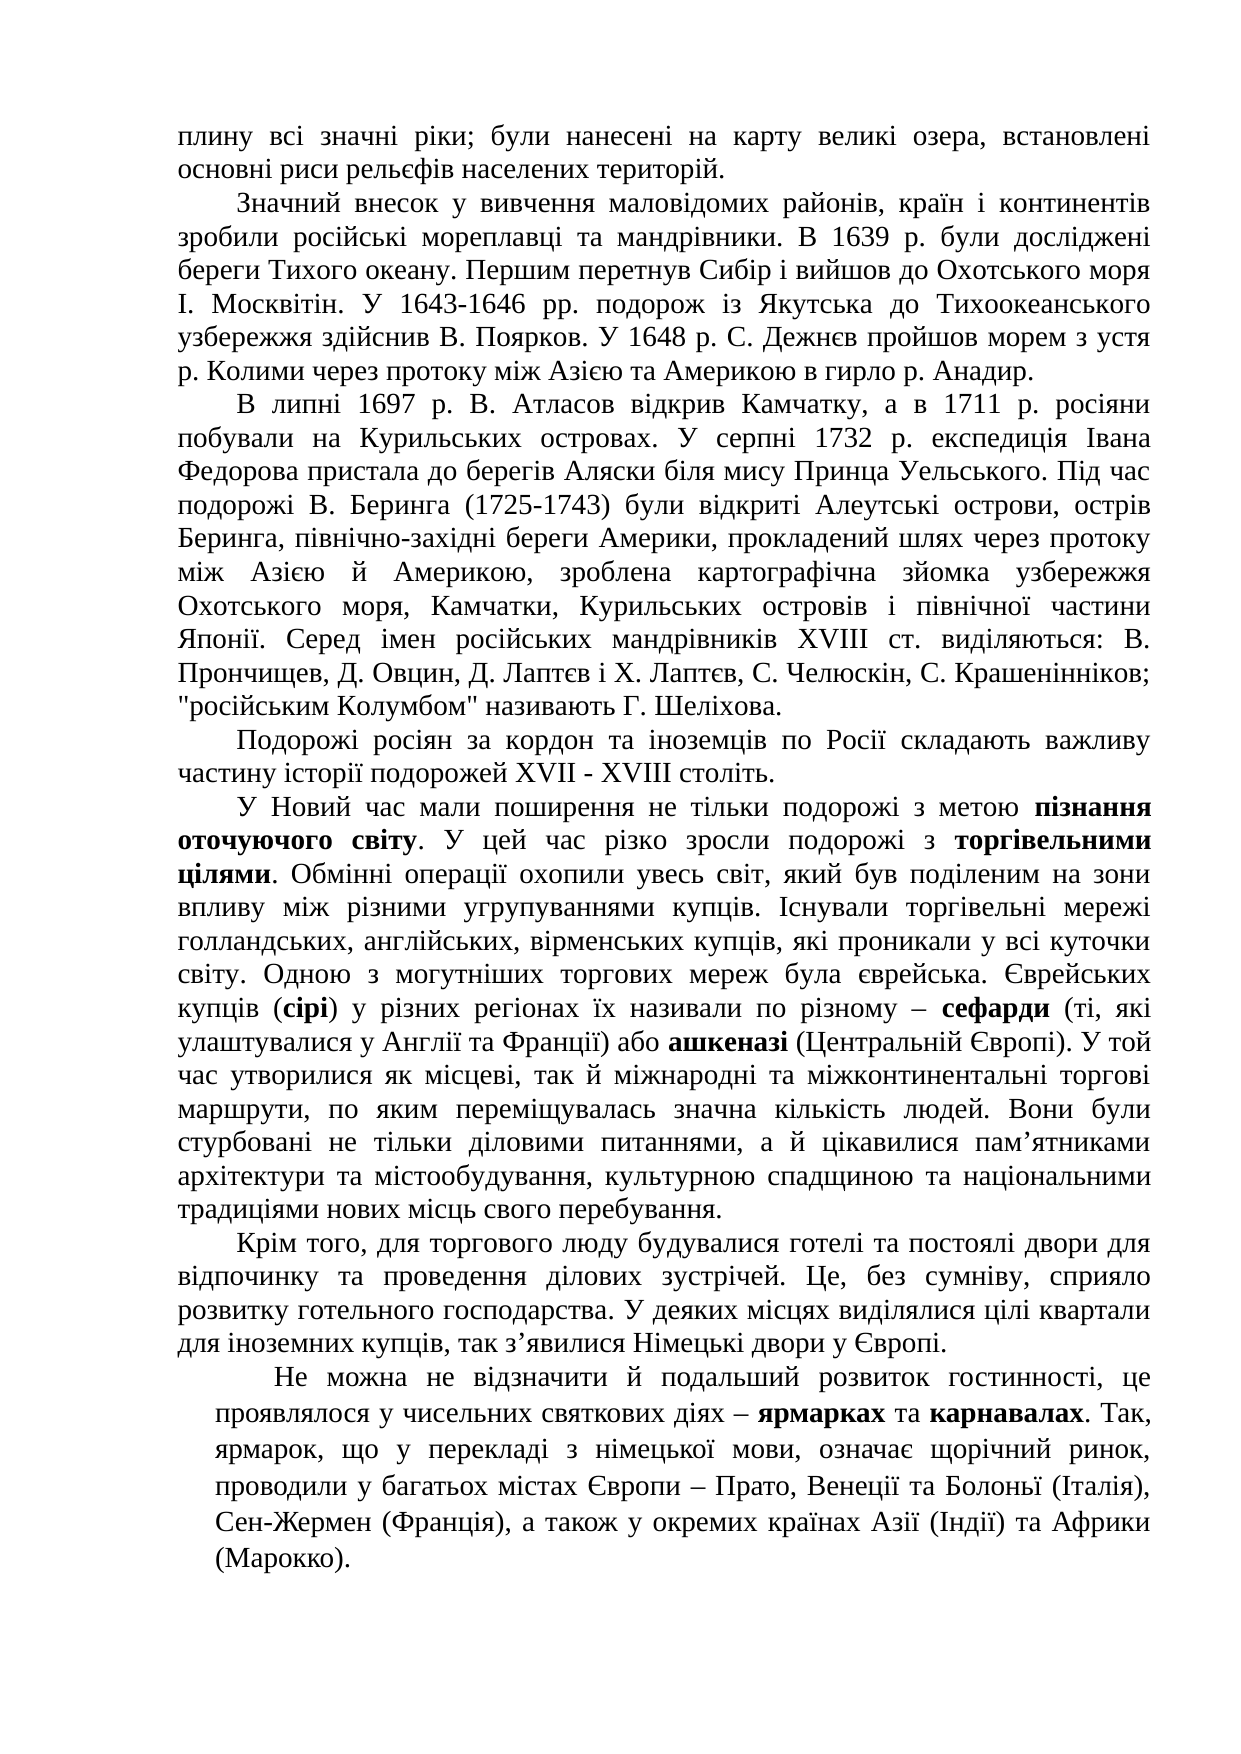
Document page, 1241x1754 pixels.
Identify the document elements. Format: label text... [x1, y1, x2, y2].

text Не можна не відзначити й подальший розвиток гостинності, це проявлялося у чисельних святкових діях – ярмарках та карнавалах. Так, ярмарок, що у перекладі з німецької мови, означає щорічний ринок, проводили у багатьох містах Європи – Прато, Венеції та Болоньї (Італія), Сен-Жермен (Франція), а також у окремих країнах Азії (Індії) та Африки (Марокко). [215, 1359, 1152, 1573]
text Крім того, для торгового люду будувалися готелі та постоялі двори для відпочинку та проведення ділових зустрічей. Це, без сумніву, сприяло розвитку готельного господарства. У деяких місцях виділялися цілі квартали для іноземних купців, так з’явилися Німецькі двори у Європі. [177, 1225, 1152, 1359]
text У Новий час мали поширення не тільки подорожі з метою пізнання оточуючого світу. У цей час різко зросли подорожі з торгівельними цілями. Обмінні операції охопили увесь світ, який був поділеним на зони впливу між різними угрупуваннями купців. Існували торгівельні мережі голландських, англійських, вірменських купців, які проникали у всі куточки світу. Одною з могутніших торгових мереж була єврейська. Єврейських купців (сірі) у різних регіонах їх називали по різному – сефарди (ті, які улаштувалися у Англії та Франції) або ашкеназі (Центральній Європі). У той час утворилися як місцеві, так й міжнародні та міжконтинентальні торгові маршрути, по яким переміщувалась значна кількість людей. Вони були стурбовані не тільки діловими питаннями, а й цікавилися пам’ятниками архітектури та містообудування, культурною спадщиною та національними традиціями нових місць свого перебування. [177, 789, 1152, 1225]
text В липні 1697 р. В. Атласов відкрив Камчатку, а в 1711 р. росіяни побували на Курильських островах. У серпні 1732 р. експедиція Івана Федорова пристала до берегів Аляски біля мису Принца Уельського. Під час подорожі В. Беринга (1725-1743) були відкриті Алеутські острови, острів Беринга, північно-західні береги Америки, прокладений шлях через протоку між Азією й Америкою, зроблена картографічна зйомка узбережжя Охотського моря, Камчатки, Курильських островів і північної частини Японії. Серед імен російських мандрівників XVIII ст. виділяються: В. Прончищев, Д. Овцин, Д. Лаптєв і X. Лаптєв, С. Челюскін, С. Крашенінніков; "російським Колумбом" називають Г. Шеліхова. [177, 386, 1152, 722]
text Подорожі росіян за кордон та іноземців по Росії складають важливу частину історії подорожей XVII - XVIII століть. [177, 722, 1152, 789]
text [177, 118, 1152, 185]
text Значний внесок у вивчення маловідомих районів, країн і континентів зробили російські мореплавці та мандрівники. В 1639 р. були досліджені береги Тихого океану. Першим перетнув Сибір і вийшов до Охотського моря І. Москвітін. У 1643-1646 рр. подорож із Якутська до Тихоокеанського узбережжя здійснив В. Поярков. У 1648 р. С. Дежнєв пройшов морем з устя р. Колими через протоку між Азією та Америкою в гирло р. Анадир. [177, 185, 1152, 386]
